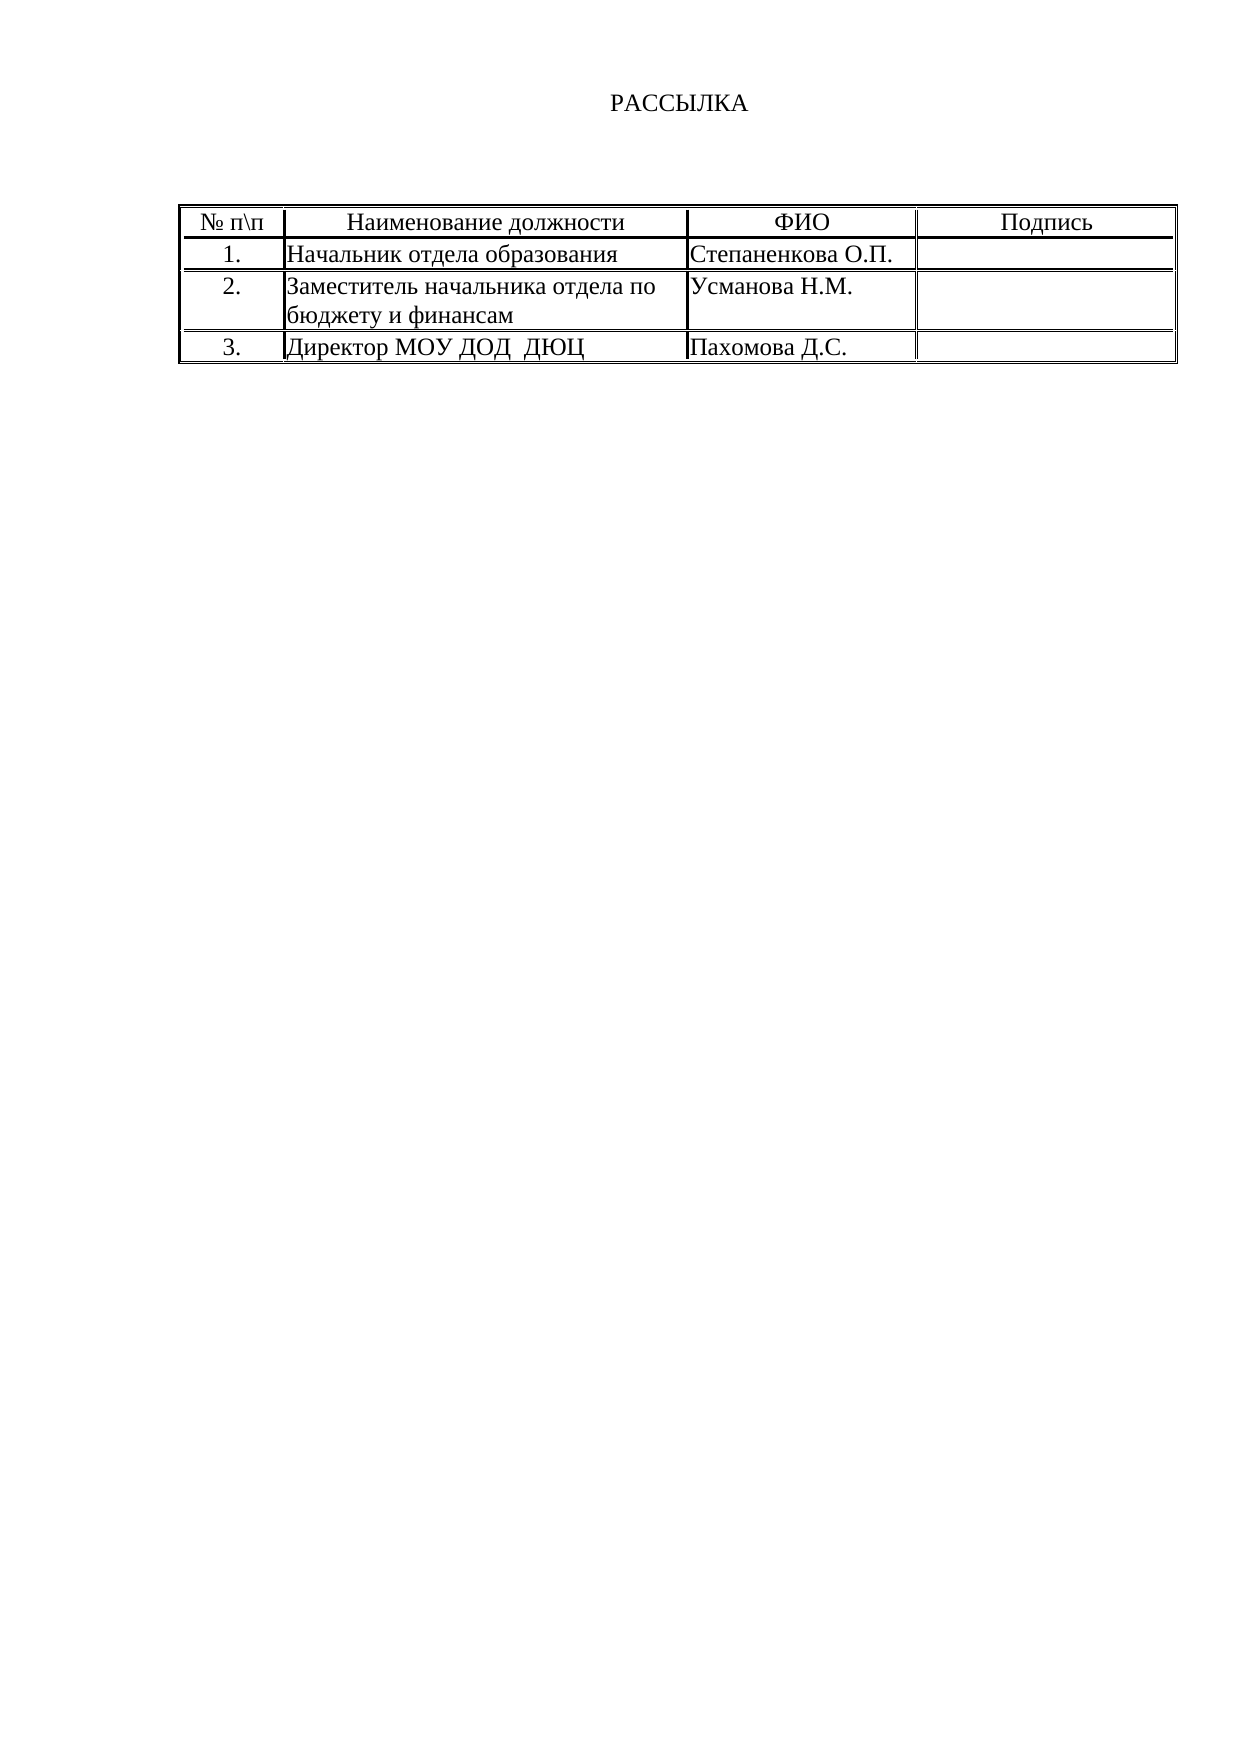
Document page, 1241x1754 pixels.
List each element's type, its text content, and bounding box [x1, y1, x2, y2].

text РАССЫЛКА [177, 88, 1181, 117]
table_cell [918, 236, 1175, 268]
table_cell Заместитель начальника отдела по бюджету и финансам [286, 272, 686, 329]
table_cell 3. [180, 329, 284, 361]
table_header № п\п [181, 206, 284, 236]
table_cell 1. [181, 236, 283, 268]
table_cell Директор МОУ ДОД ДЮЦ [284, 332, 687, 361]
table_cell Пахомова Д.С. [687, 332, 917, 361]
table_cell [918, 268, 1175, 329]
table_cell [917, 329, 1176, 361]
table_header ФИО [687, 208, 917, 236]
table_cell 2. [181, 268, 283, 329]
table_cell Усманова Н.М. [689, 272, 915, 329]
table_cell Начальник отдела образования [286, 239, 686, 268]
table_header Наименование должности [284, 208, 687, 236]
table_cell Степаненкова О.П. [689, 239, 915, 268]
table_header Подпись [917, 208, 1175, 236]
